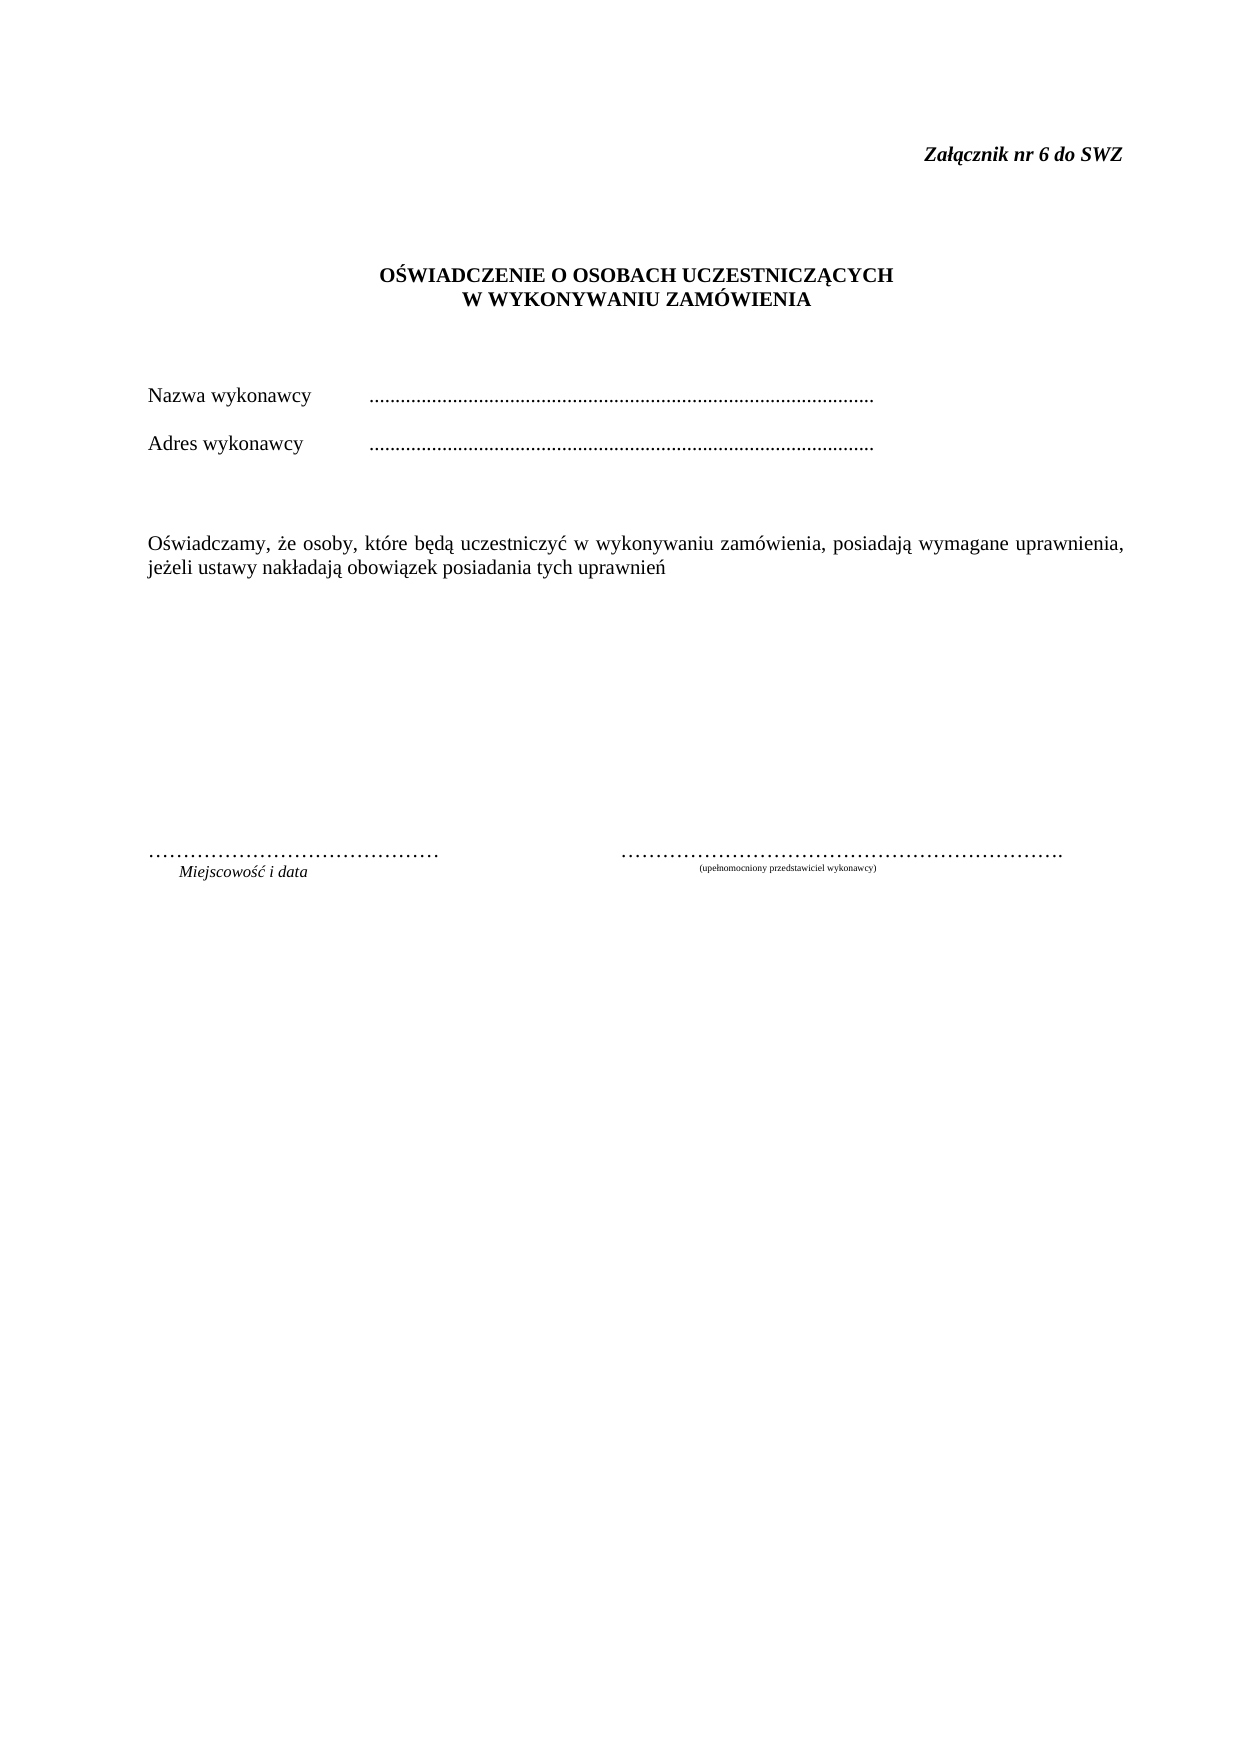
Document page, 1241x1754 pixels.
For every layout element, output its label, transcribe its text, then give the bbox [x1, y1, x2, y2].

text Załącznik nr 6 do SWZ [148, 142, 1125, 166]
text Nazwa wykonawcy ................................................................................................. [148, 383, 1125, 407]
text Adres wykonawcy ................................................................................................. [148, 431, 1125, 455]
text Miejscowość i data (upełnomocniony przedstawiciel wykonawcy) [148, 862, 1125, 881]
text OŚWIADCZENIE O OSOBACH UCZESTNICZĄCYCH [148, 262, 1125, 287]
text W WYKONYWANIU ZAMÓWIENIA [148, 287, 1125, 311]
text …………………………………… ………………………………………………………. [148, 838, 1125, 862]
text Oświadczamy, że osoby, które będą uczestniczyć w wykonywaniu zamówienia, posiadają wymagane uprawnienia, jeżeli ustawy nakładają obowiązek posiadania tych uprawnień [148, 531, 1125, 579]
